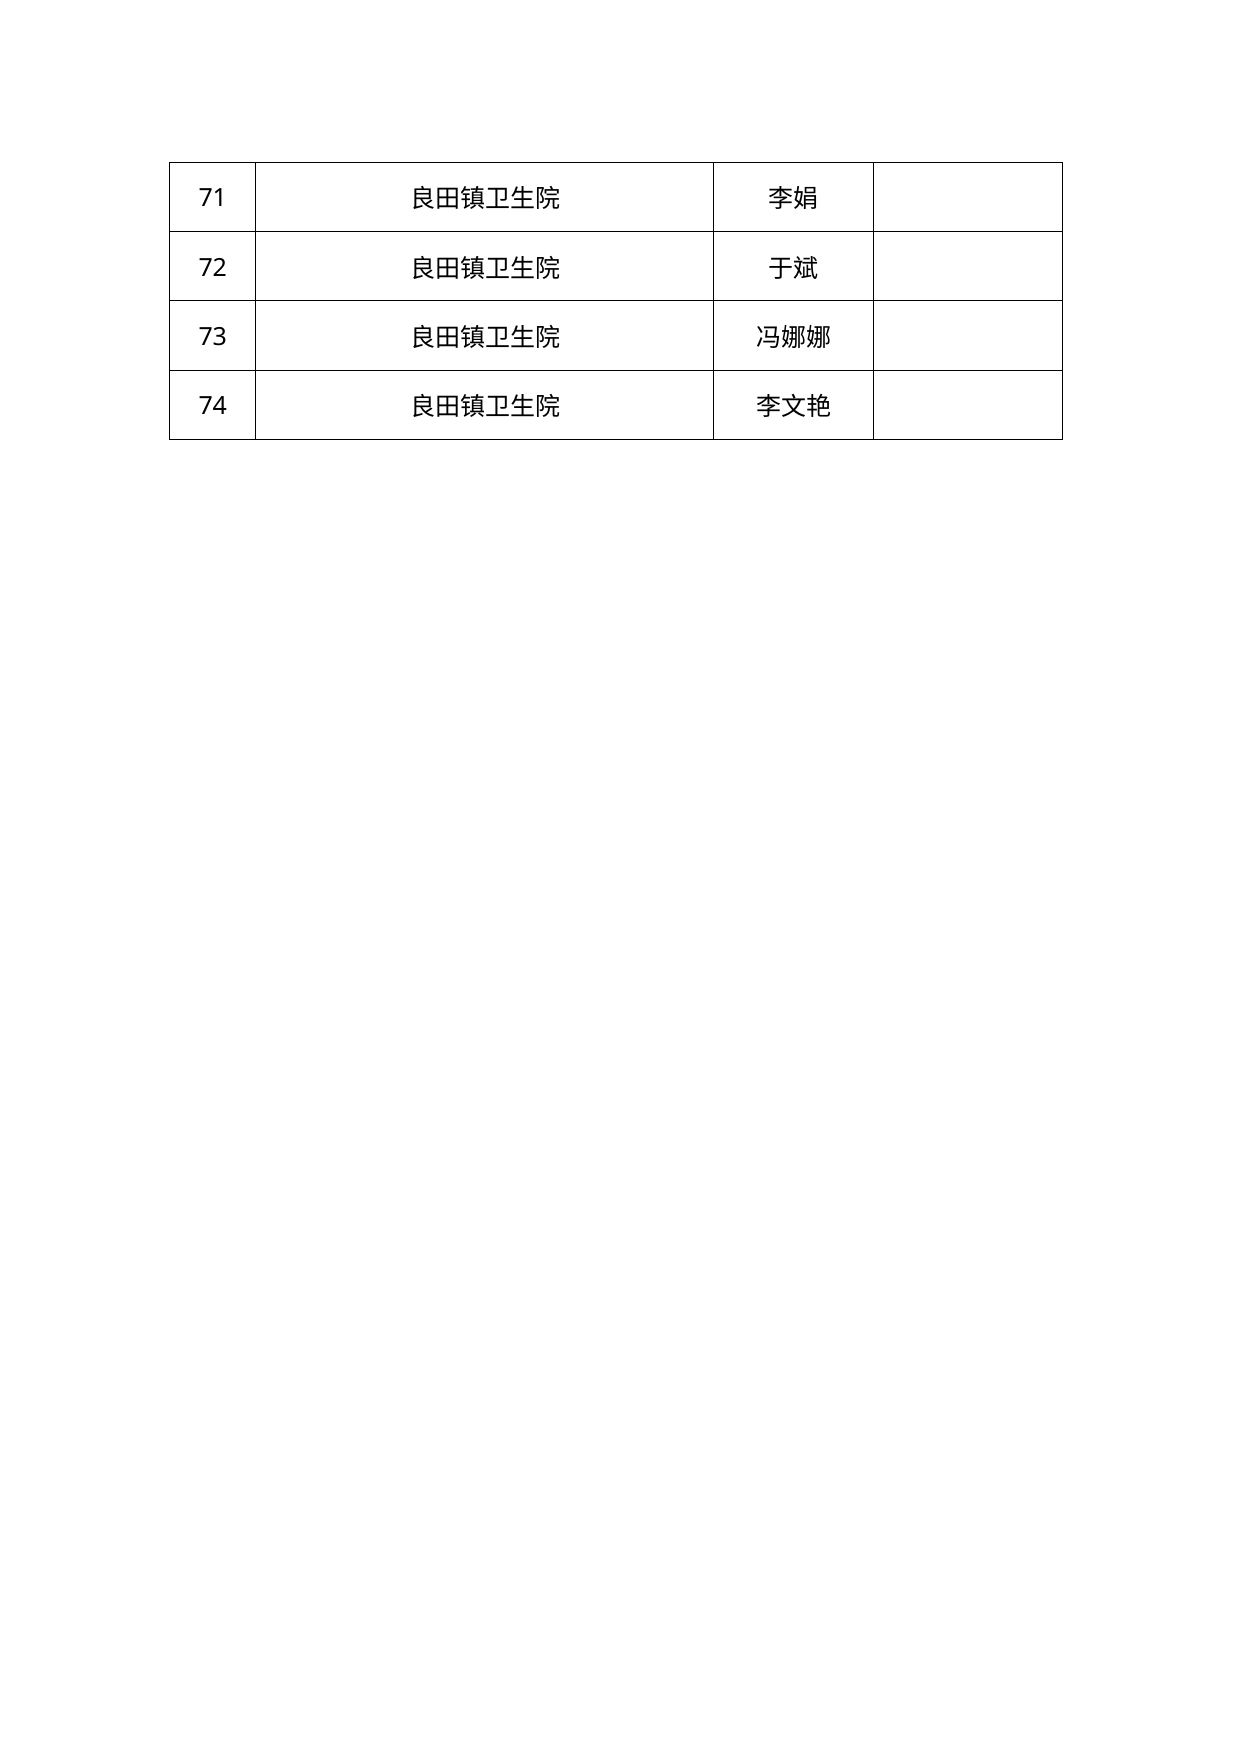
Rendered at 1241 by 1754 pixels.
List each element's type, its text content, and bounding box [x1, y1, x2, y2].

table_cell [874, 371, 1062, 439]
table_cell 李文艳 [714, 371, 873, 439]
table_cell 71 [170, 163, 255, 231]
table_cell 于斌 [714, 232, 873, 300]
table_cell 72 [170, 232, 255, 300]
table_cell 李娟 [714, 163, 873, 231]
table_cell [874, 163, 1062, 231]
table_cell 73 [170, 301, 255, 369]
table_cell 良田镇卫生院 [256, 232, 713, 300]
table_cell 冯娜娜 [714, 301, 873, 369]
table_cell 良田镇卫生院 [256, 163, 713, 231]
table_cell 良田镇卫生院 [256, 371, 713, 439]
table_cell 74 [170, 371, 255, 439]
table_cell [874, 232, 1062, 300]
table_cell 良田镇卫生院 [256, 301, 713, 369]
table_cell [874, 301, 1062, 369]
